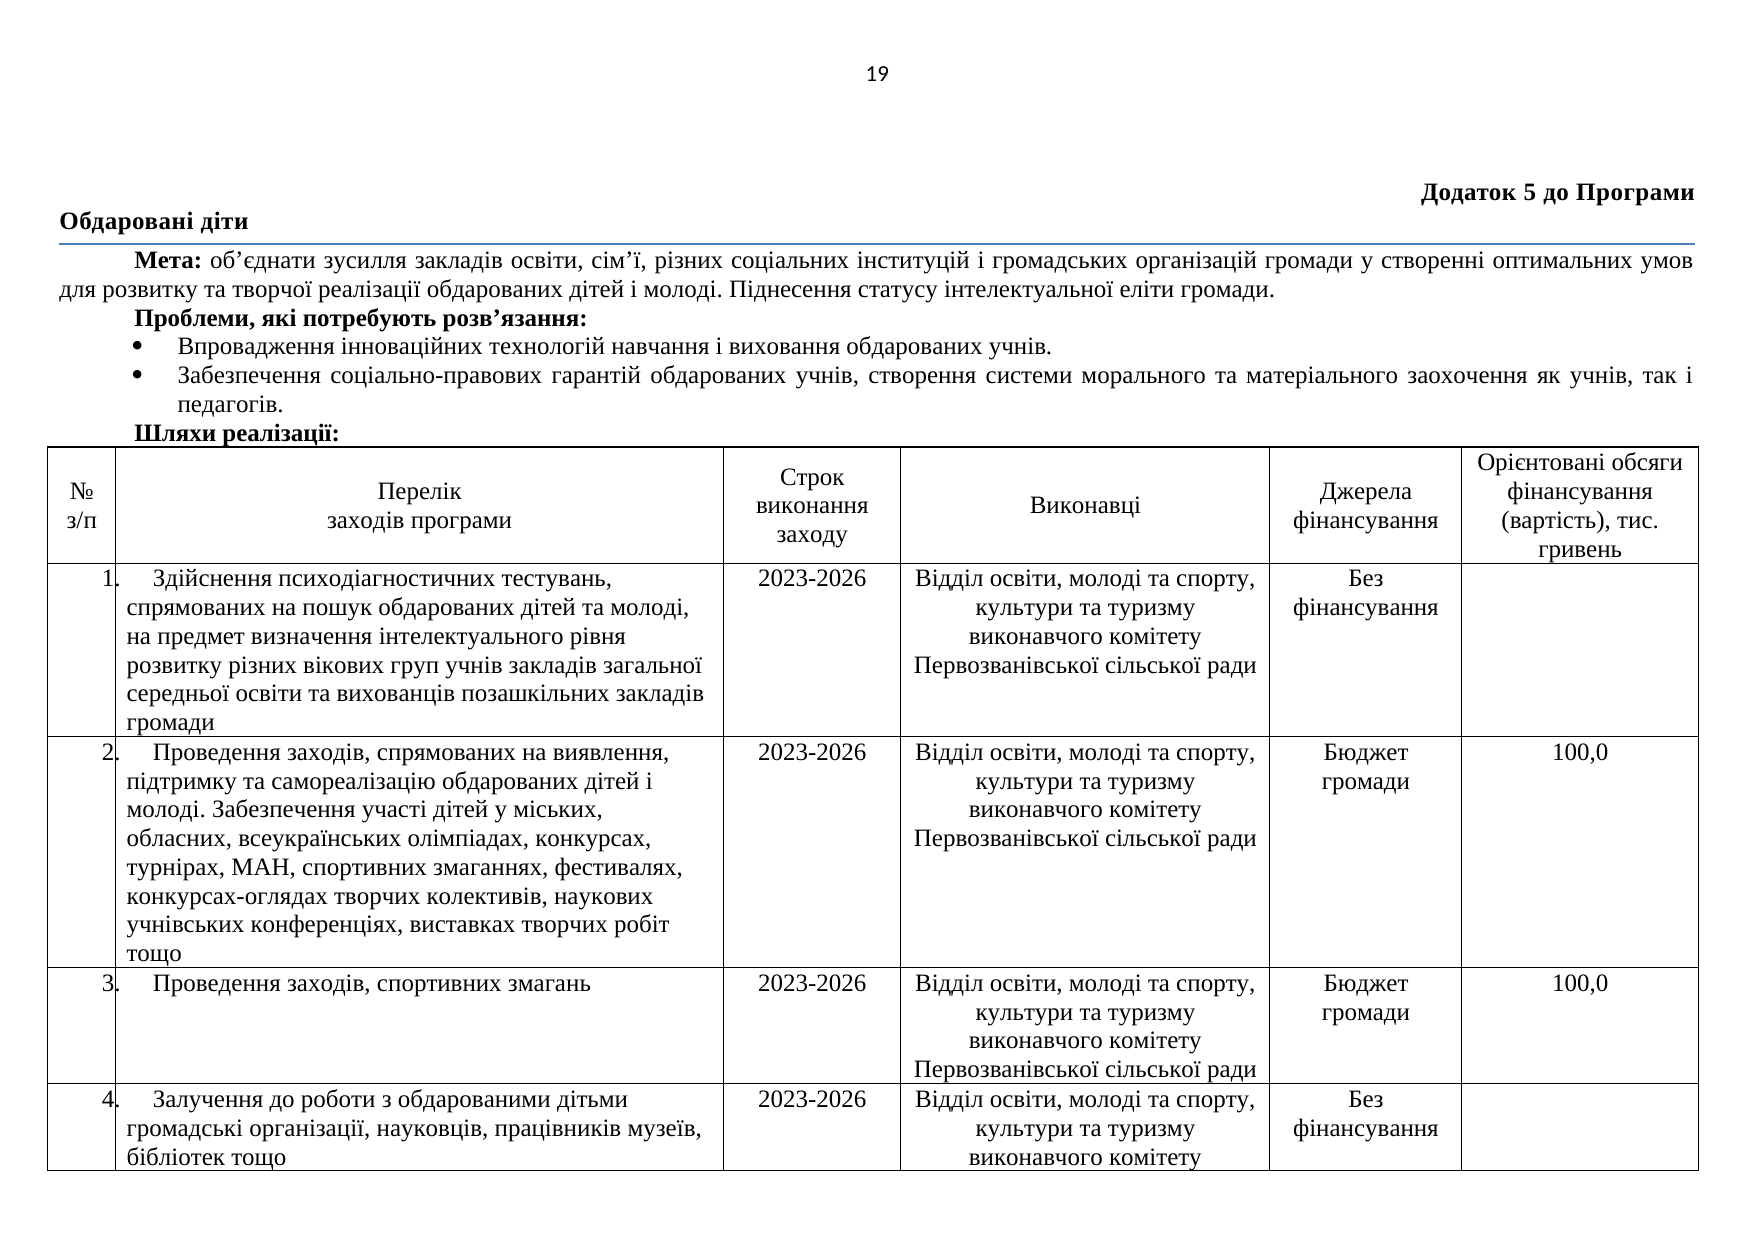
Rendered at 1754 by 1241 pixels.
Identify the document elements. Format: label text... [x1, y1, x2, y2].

table_header Строк виконання заходу [724, 448, 900, 562]
table_cell Здійснення психодіагностичних тестувань, спрямованих на пошук обдарованих дітей та молоді, на предмет визначення інтелектуального рівня розвитку різних вікових груп учнів закладів загальної середньої освіти та вихованців позашкільних закладів громади [116, 564, 723, 736]
table_cell 2023-2026 [724, 968, 900, 1083]
table_cell 2023-2026 [724, 737, 900, 967]
text Шляхи реалізації: [59, 418, 1695, 446]
text Проблеми, які потребують розв’язання: [59, 303, 1695, 331]
text Мета: об’єднати зусилля закладів освіти, сім’ї, різних соціальних інституцій і громадських організацій громади у створенні оптимальних умов для розвитку та творчої реалізації обдарованих дітей і молоді. Піднесення статусу інтелектуальної еліти громади. [59, 245, 1695, 303]
table_cell Проведення заходів, спортивних змагань [116, 968, 723, 1083]
text Обдаровані діти [59, 206, 1695, 243]
table_cell Без фінансування [1270, 564, 1461, 736]
table_cell [48, 737, 115, 967]
list Забезпечення соціально-правових гарантій обдарованих учнів, створення системи морального та матеріального заохочення як учнів, так і педагогів. [133, 360, 1695, 418]
table_cell Без фінансування [1270, 1084, 1461, 1170]
table_header Перелік заходів програми [116, 448, 723, 562]
table_cell [1462, 564, 1698, 736]
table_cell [901, 1084, 1269, 1170]
table_cell Відділ освіти, молоді та спорту, культури та туризму виконавчого комітету Первозванівської сільської ради [901, 564, 1269, 736]
table_cell Бюджет громади [1270, 737, 1461, 967]
table_header Джерела фінансування [1270, 448, 1461, 562]
list Впровадження інноваційних технологій навчання і виховання обдарованих учнів. [133, 331, 1695, 360]
table_cell [48, 968, 115, 1083]
table_cell Проведення заходів, спрямованих на виявлення, підтримку та самореалізацію обдарованих дітей і молоді. Забезпечення участі дітей у міських, обласних, всеукраїнських олімпіадах, конкурсах, турнірах, МАН, спортивних змаганнях, фестивалях, конкурсах-оглядах творчих колективів, наукових учнівських конференціях, виставках творчих робіт тощо [116, 737, 723, 967]
table_cell 2023-2026 [724, 1084, 900, 1170]
table_cell 100,0 [1462, 737, 1698, 967]
table_header Виконавці [901, 448, 1269, 562]
table_header № з/п [48, 448, 115, 562]
table_header Орієнтовані обсяги фінансування (вартість), тис. гривень [1462, 448, 1698, 562]
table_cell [116, 1084, 723, 1170]
table_cell [48, 564, 115, 736]
table_cell [48, 1084, 115, 1170]
table_cell Відділ освіти, молоді та спорту, культури та туризму виконавчого комітету Первозванівської сільської ради [901, 737, 1269, 967]
table_cell 100,0 [1462, 968, 1698, 1083]
text Додаток 5 до Програми [59, 177, 1695, 206]
table_cell Відділ освіти, молоді та спорту, культури та туризму виконавчого комітету Первозванівської сільської ради [901, 968, 1269, 1083]
table_cell Бюджет громади [1270, 968, 1461, 1083]
table_cell 2023-2026 [724, 564, 900, 736]
table_cell [1462, 1084, 1698, 1170]
